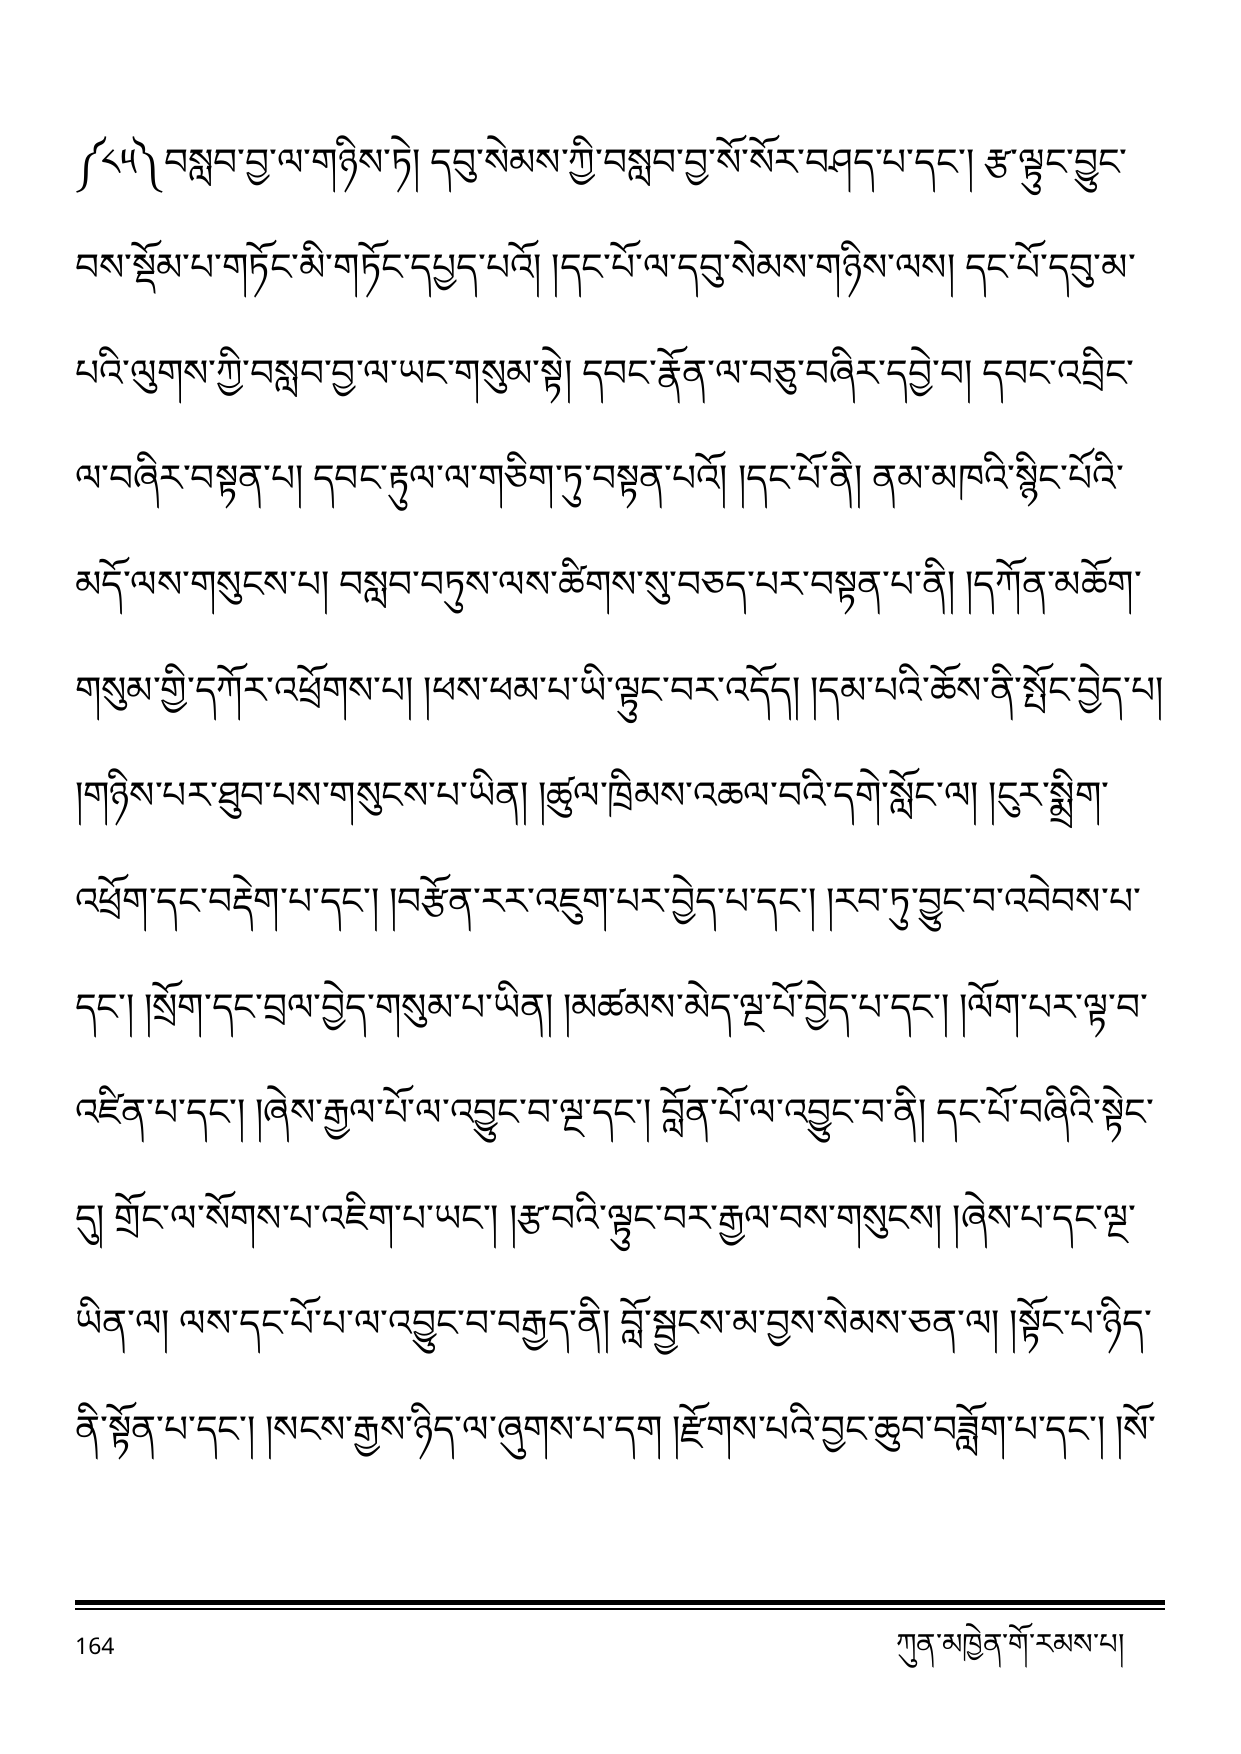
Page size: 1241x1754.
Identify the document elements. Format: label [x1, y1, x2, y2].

text [75, 120, 1165, 1493]
